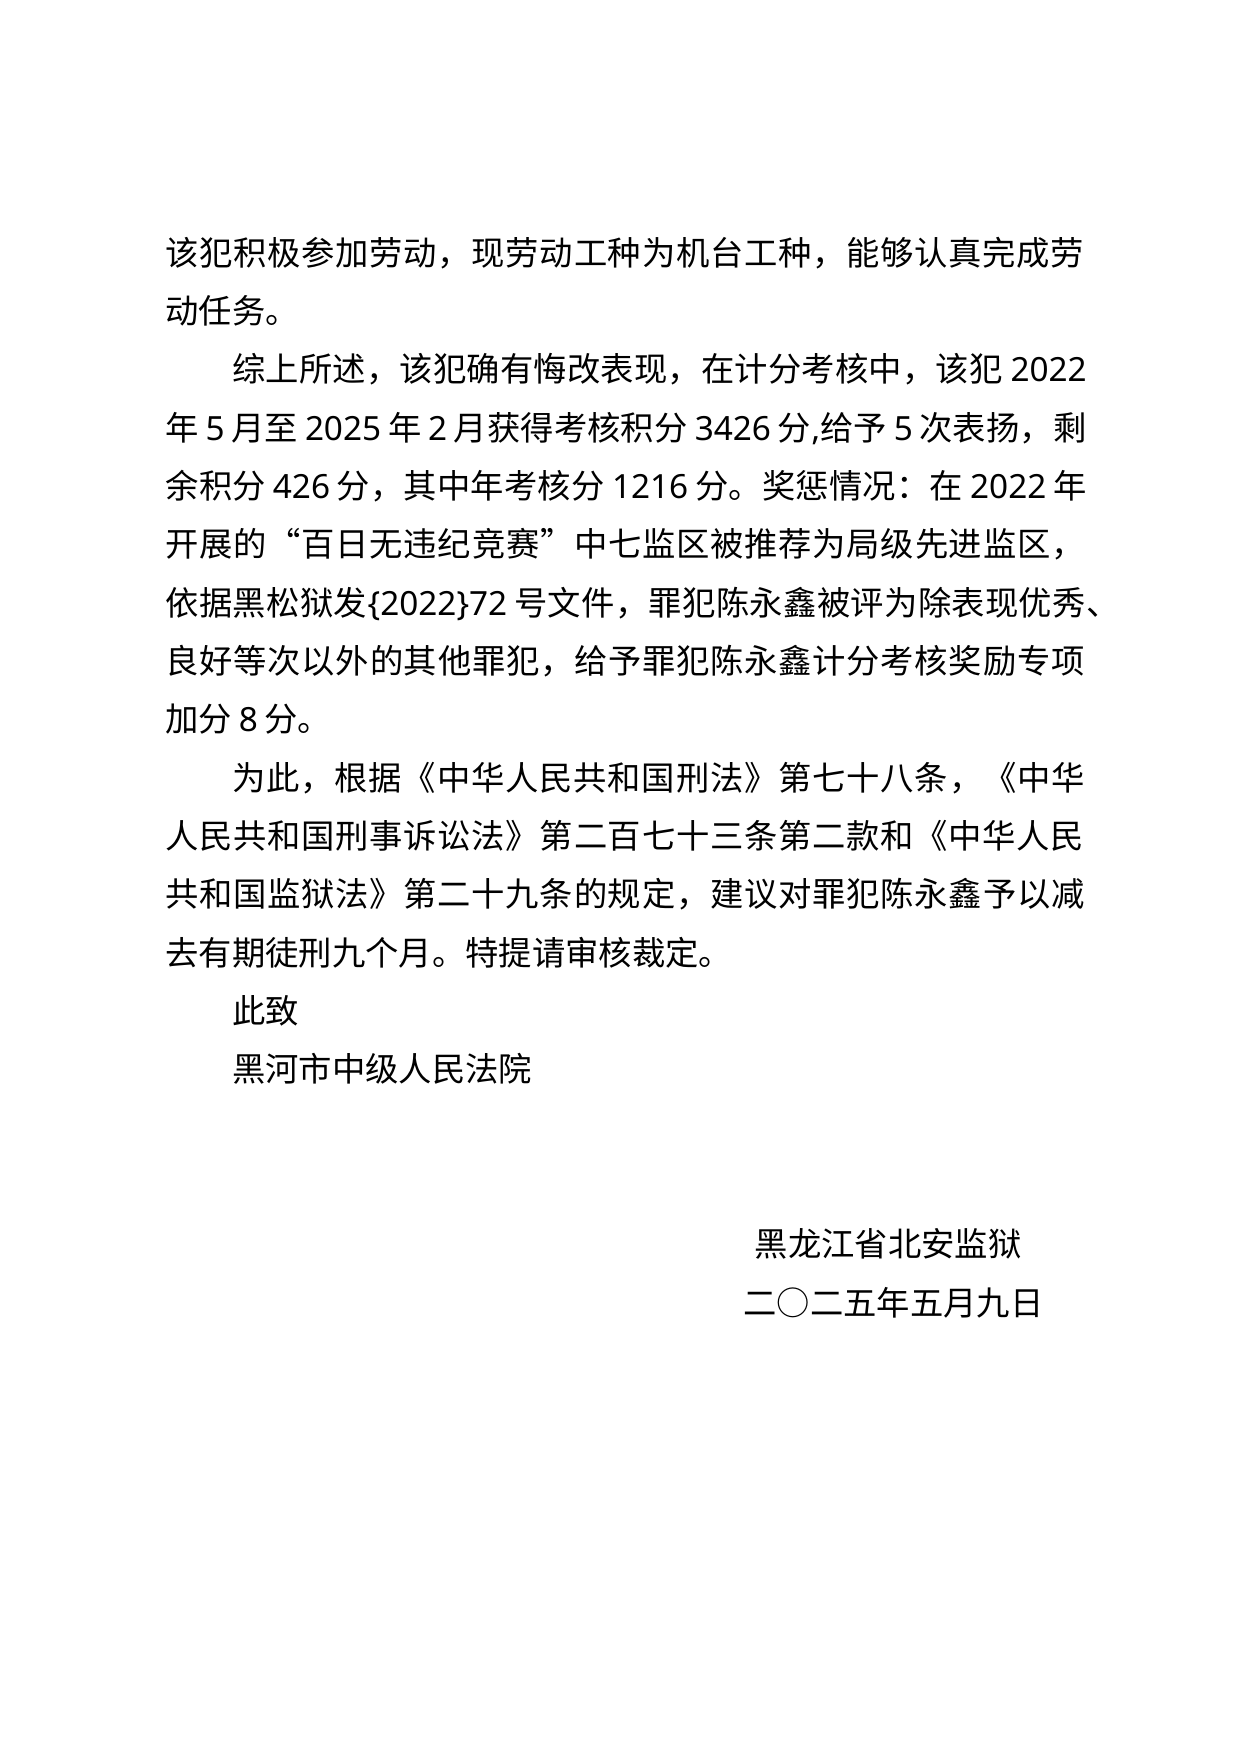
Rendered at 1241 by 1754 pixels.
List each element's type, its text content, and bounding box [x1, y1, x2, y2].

text 黑龙江省北安监狱 [165, 1210, 1021, 1268]
text 为此，根据《中华人民共和国刑法》第七十八条，《中华人民共和国刑事诉讼法》第二百七十三条第二款和《中华人民共和国监狱法》第二十九条的规定，建议对罪犯陈永鑫予以减去有期徒刑九个月。特提请审核裁定。 [165, 743, 1087, 977]
text 此致 [165, 977, 1087, 1035]
text 黑河市中级人民法院 [165, 1035, 1087, 1093]
text 二○二五年五月九日 [165, 1268, 1043, 1327]
text 综上所述，该犯确有悔改表现，在计分考核中，该犯2022年5月至2025年2月获得考核积分3426分,给予5次表扬，剩余积分426分，其中年考核分1216分。奖惩情况：在2022年开展的“百日无违纪竞赛”中七监区被推荐为局级先进监区，依据黑松狱发{2022}72号文件，罪犯陈永鑫被评为除表现优秀、良好等次以外的其他罪犯，给予罪犯陈永鑫计分考核奖励专项加分8分。 [165, 335, 1087, 743]
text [165, 218, 1087, 335]
